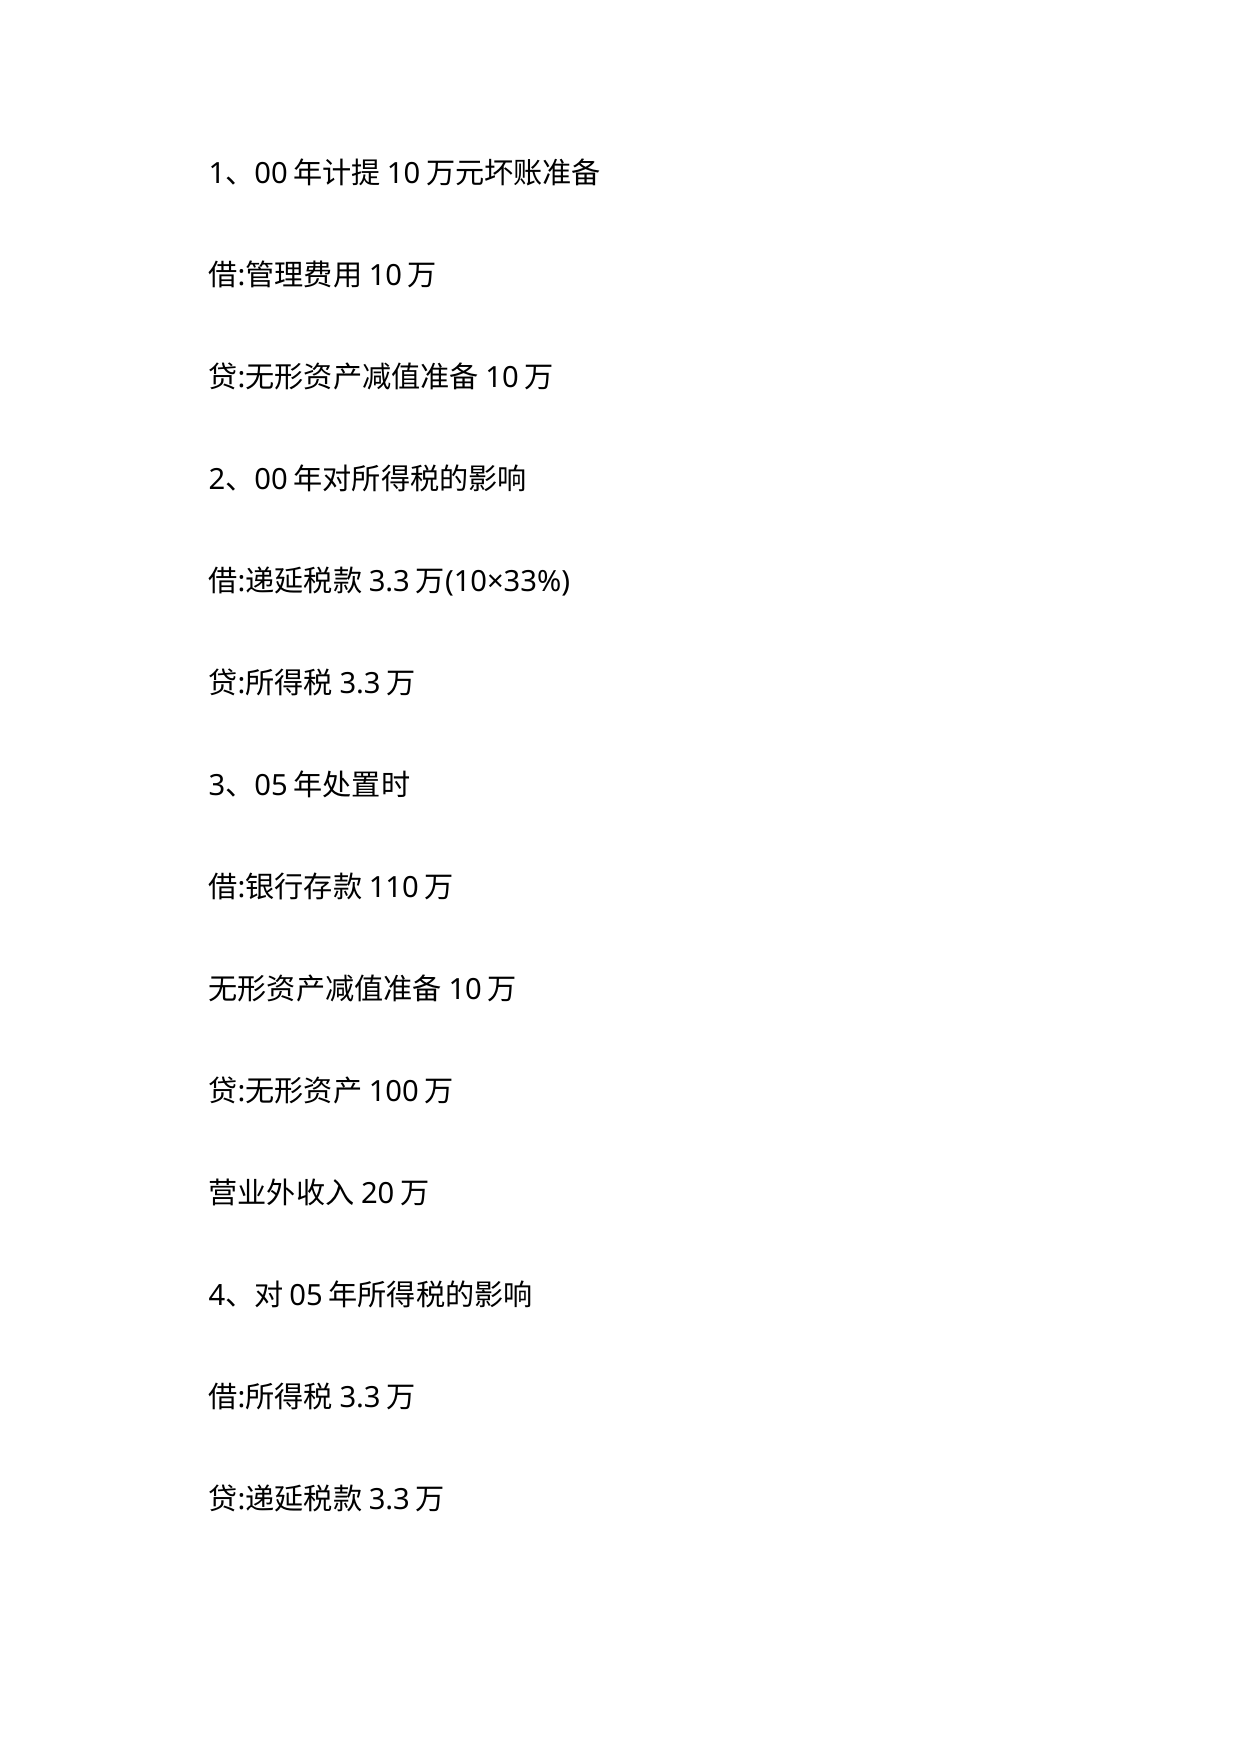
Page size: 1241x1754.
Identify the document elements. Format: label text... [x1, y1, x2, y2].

text 贷:无形资产 100万 [150, 1068, 1090, 1110]
text 贷:无形资产减值准备 10万 [150, 354, 1090, 396]
text 借:管理费用 10万 [150, 252, 1090, 294]
text 借:银行存款 110万 [150, 864, 1090, 906]
text 1、00年计提10万元坏账准备 [150, 150, 1090, 192]
text 2、00年对所得税的影响 [150, 456, 1090, 498]
text 营业外收入 20万 [150, 1170, 1090, 1212]
text 借:递延税款 3.3万(10×33%) [150, 558, 1090, 600]
text 贷:所得税 3.3万 [150, 660, 1090, 702]
text 无形资产减值准备 10万 [150, 966, 1090, 1008]
text 4、对05年所得税的影响 [150, 1272, 1090, 1314]
text 贷:递延税款 3.3万 [150, 1476, 1090, 1518]
text 借:所得税 3.3万 [150, 1374, 1090, 1416]
text 3、05年处置时 [150, 762, 1090, 804]
